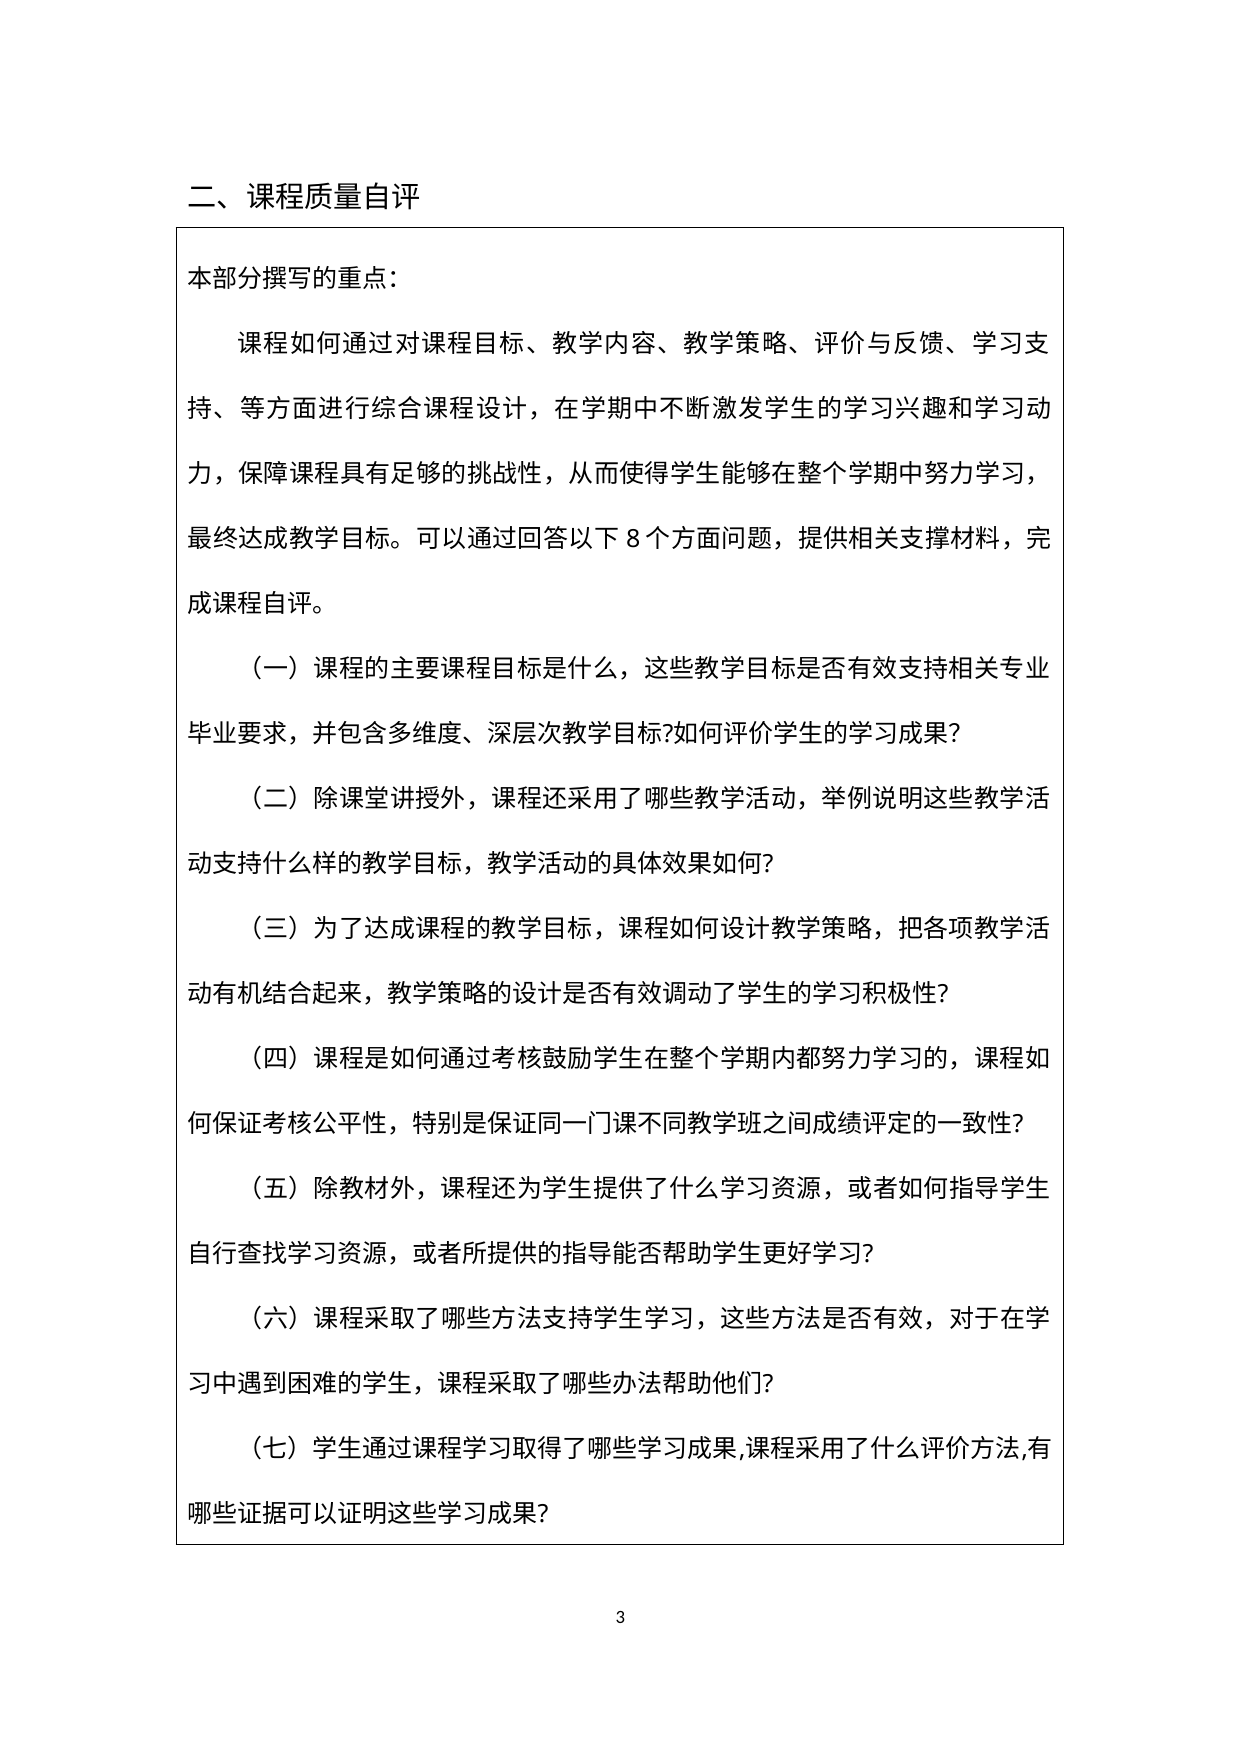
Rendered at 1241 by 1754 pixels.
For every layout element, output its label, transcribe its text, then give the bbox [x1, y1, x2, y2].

list 二、课程质量自评 [187, 162, 1053, 227]
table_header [177, 228, 1063, 1544]
